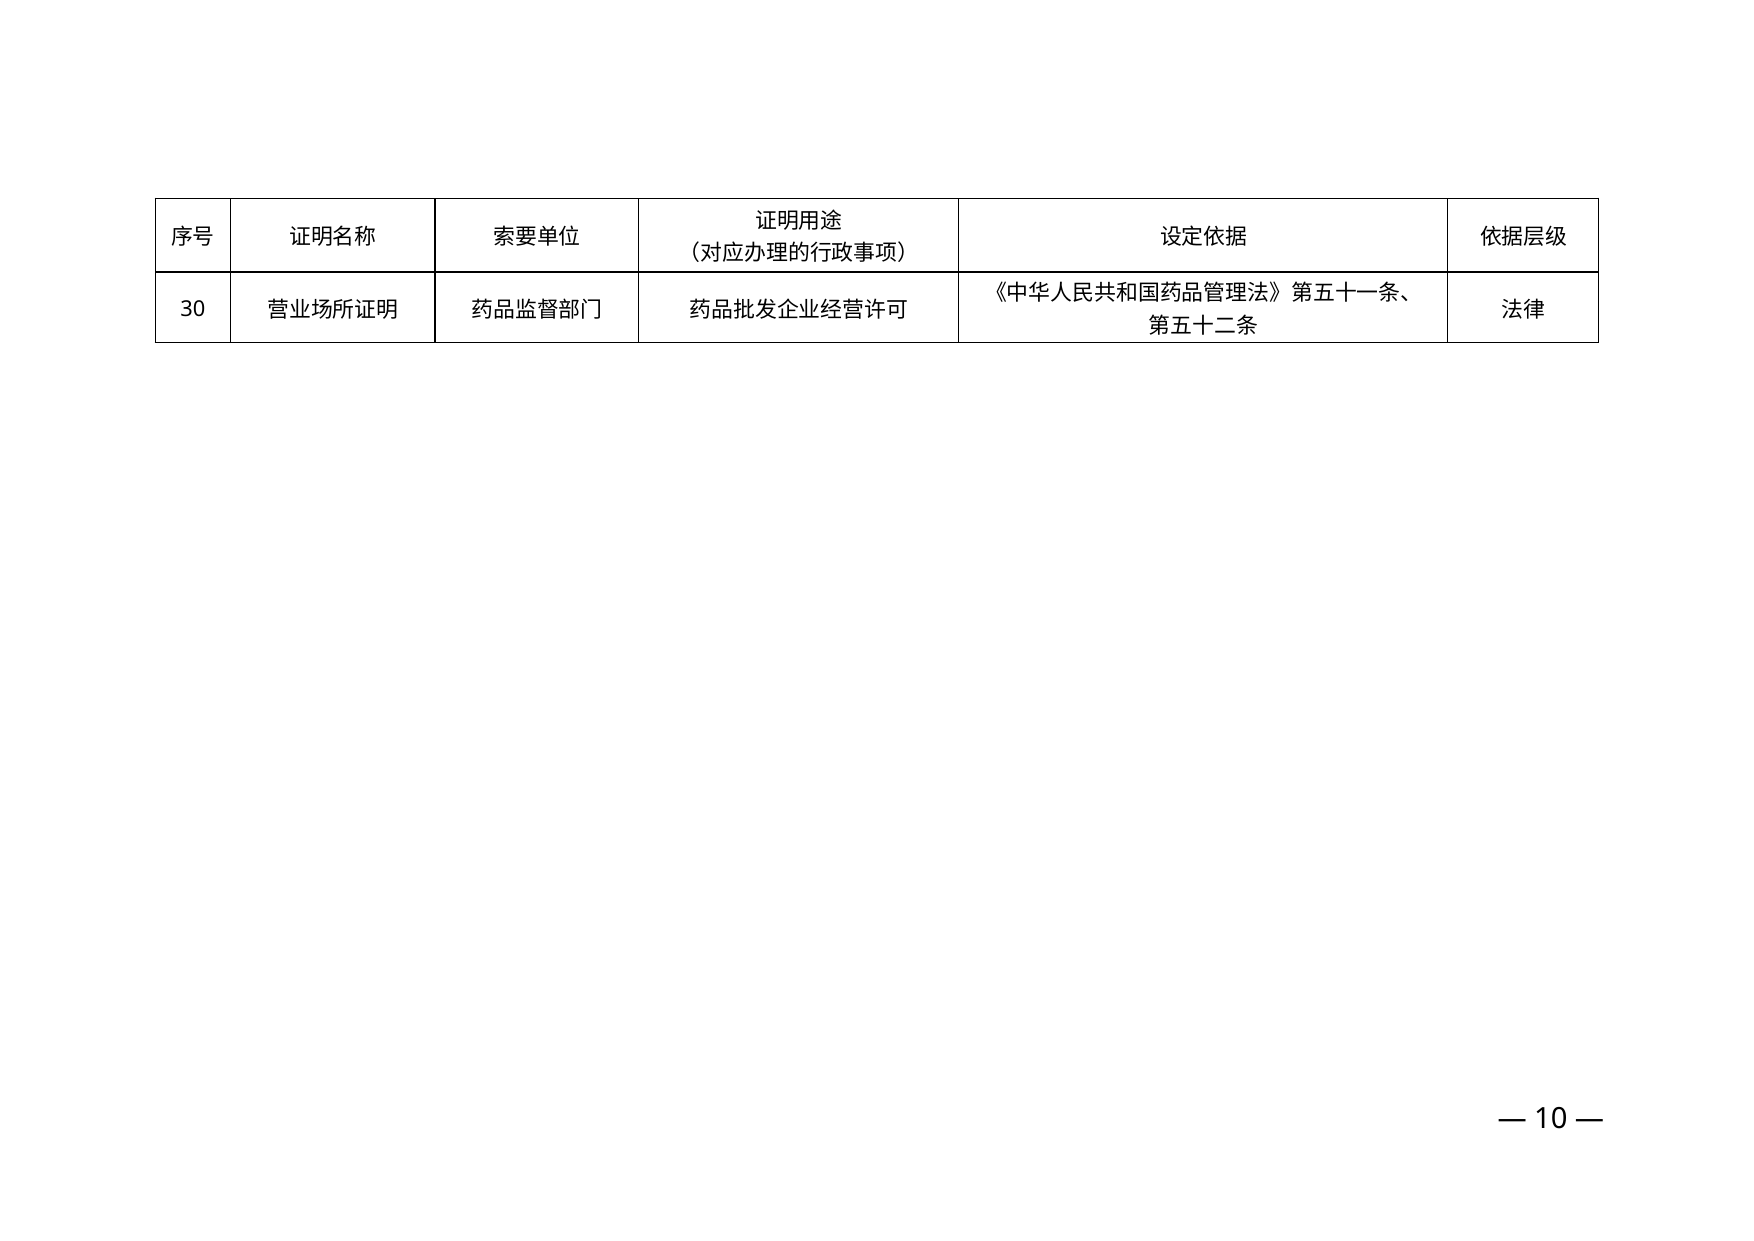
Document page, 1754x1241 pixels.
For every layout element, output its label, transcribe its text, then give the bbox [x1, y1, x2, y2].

table_header 序号 [156, 199, 230, 271]
table_header 依据层级 [1448, 199, 1598, 271]
table_header 证明用途 （对应办理的行政事项） [639, 199, 958, 271]
table_cell 法律 [1448, 273, 1598, 342]
table_cell 30 [156, 273, 230, 342]
table_cell 《中华人民共和国药品管理法》第五十一条、 第五十二条 [959, 273, 1447, 342]
table_header 索要单位 [436, 199, 638, 271]
table_header 设定依据 [959, 199, 1447, 271]
table_cell 药品批发企业经营许可 [639, 273, 958, 342]
table_cell 药品监督部门 [436, 273, 638, 342]
table_header 证明名称 [231, 199, 434, 271]
table_cell 营业场所证明 [231, 273, 434, 342]
